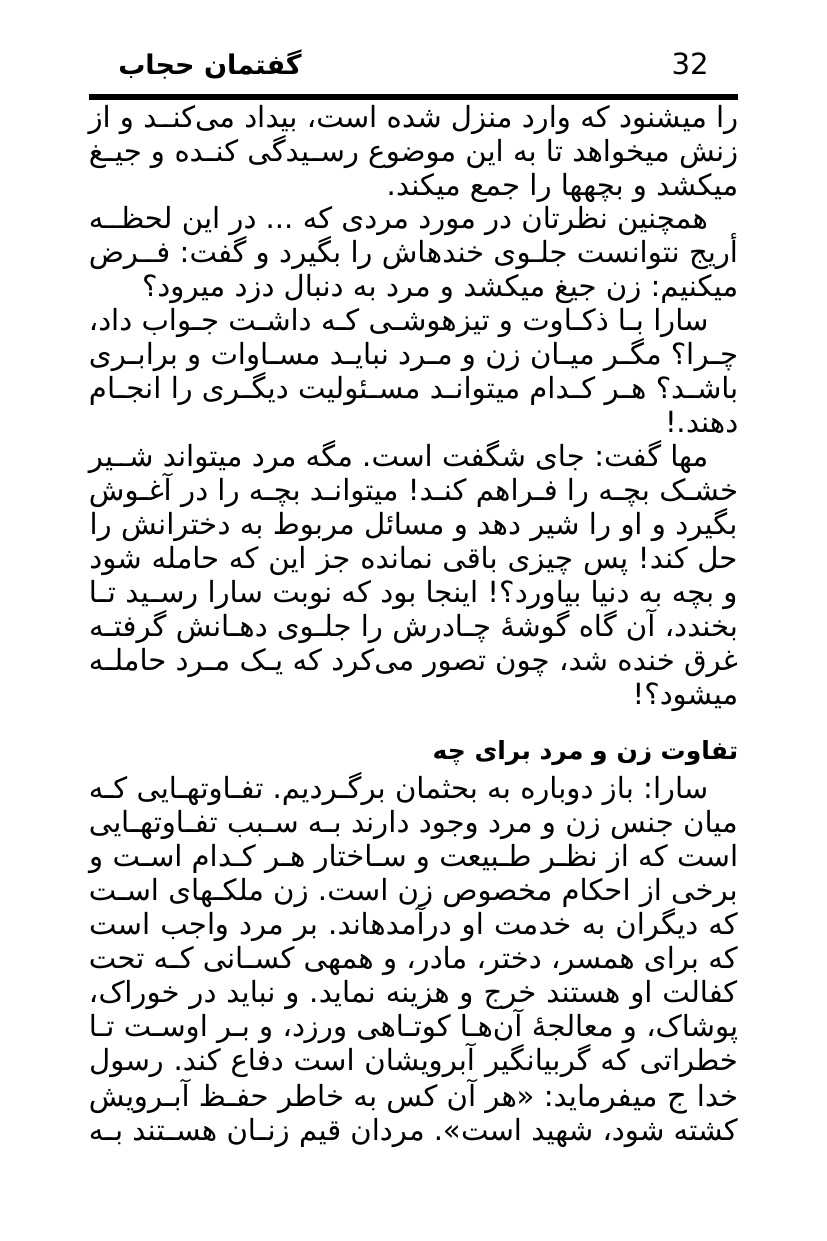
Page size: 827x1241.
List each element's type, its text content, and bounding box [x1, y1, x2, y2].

text مها گفت: جای شگفت است. مگه مرد میتواند شیر خشک بچه را فراهم کند! میتواند بچه را در آغوش بگیرد و او را شیر دهد و مسائل مربوط به دخترانش را حل کند! پس چیزی باقی نمانده جز این که حامله شود و بچه به دنیا بیاورد؟! اینجا بود که نوبت سارا رسید تا بخندد، آن گاه گوشۀ چادرش را جلوی دهانش گرفته غرق خنده شد، چون تصور می‌کرد که یک مرد حامله میشود؟! [89, 439, 738, 711]
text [89, 100, 738, 202]
text سارا با ذکاوت و تیزهوشی که داشت جواب داد، چرا؟ مگر میان زن و مرد نباید مساوات و برابری باشد؟ هر کدام میتواند مسئولیت دیگری را انجام دهند.! [89, 304, 738, 439]
text تفاوت زن و مرد برای چه [89, 736, 738, 765]
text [89, 772, 738, 1148]
text همچنین نظرتان در مورد مردی که ... در این لحظه أریج نتوانست جلـوی خندهاش را بگیرد و گفت: فرض میکنیم: زن جیغ میکشد و مرد به دنبال دزد میرود؟ [89, 202, 738, 304]
